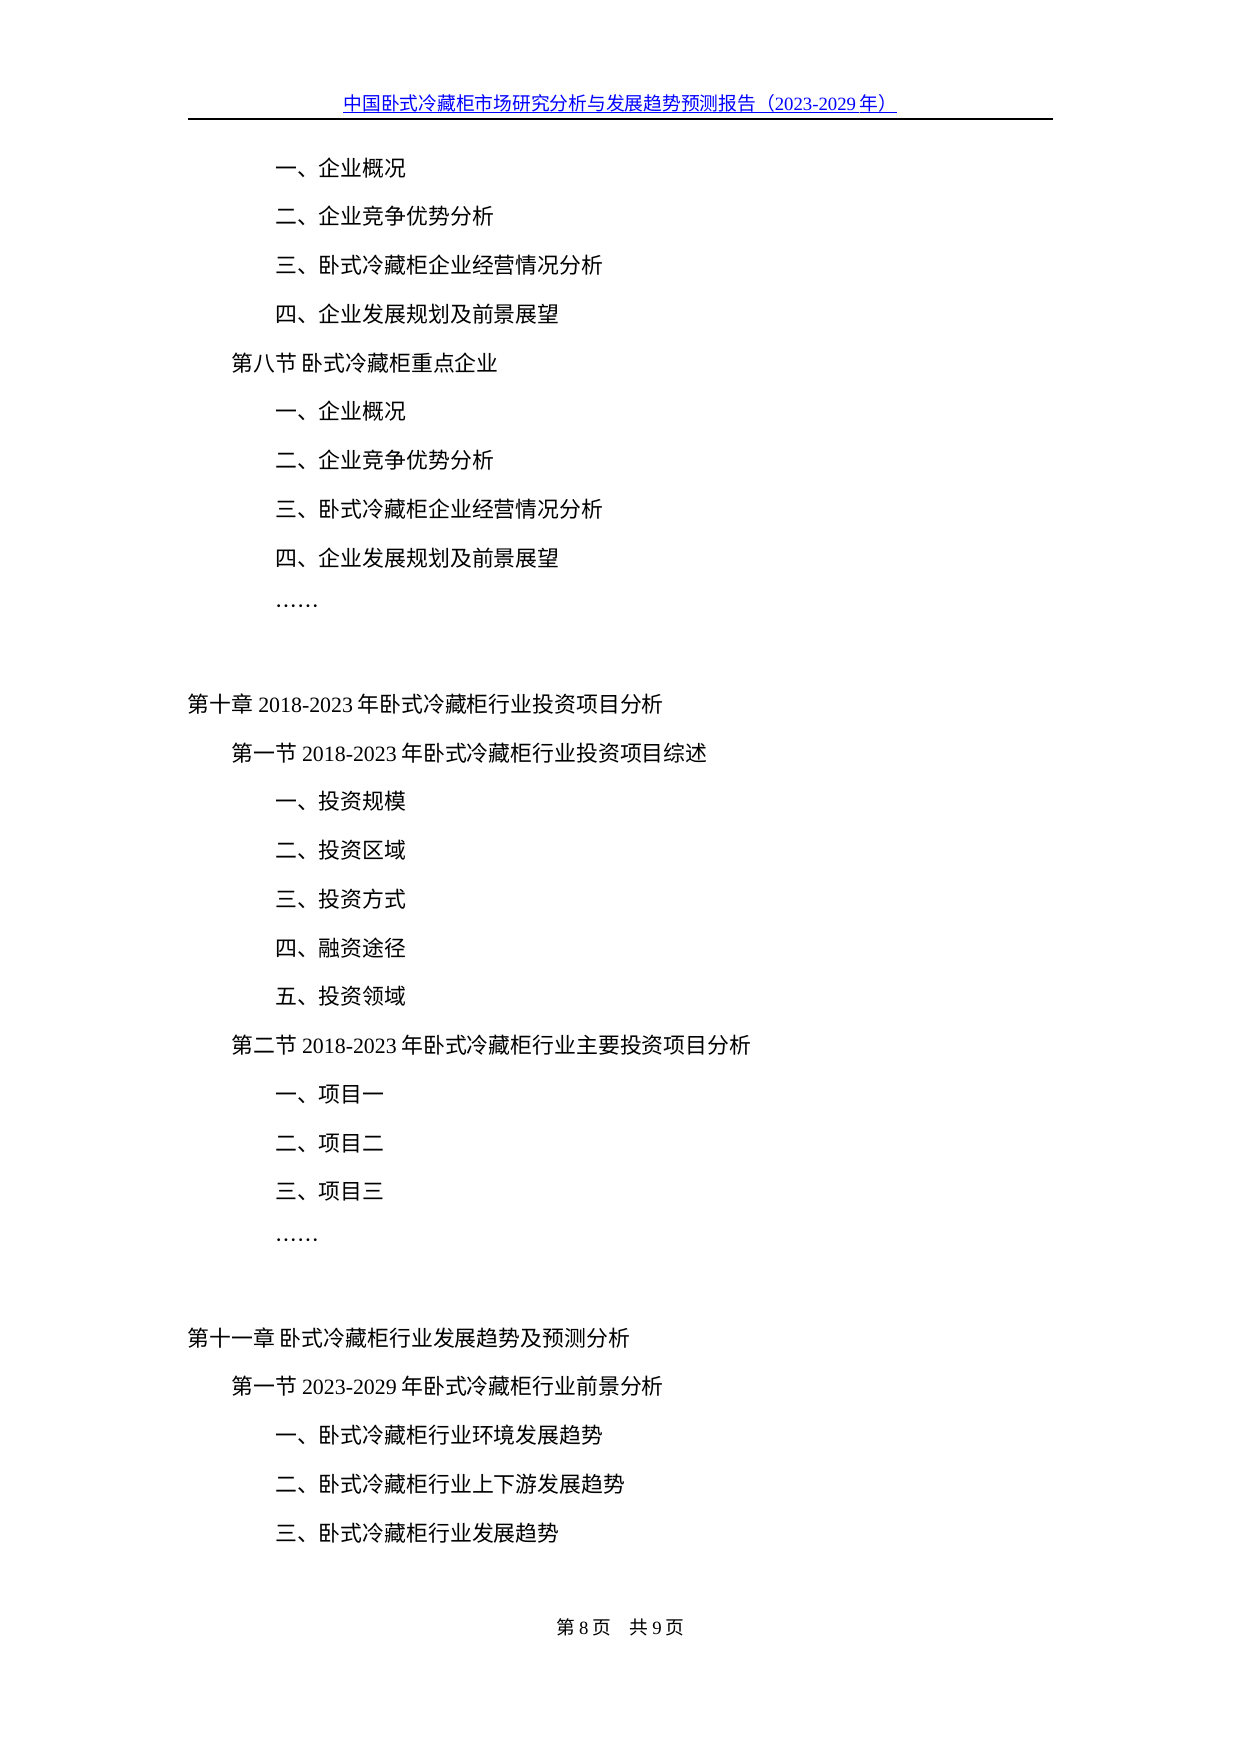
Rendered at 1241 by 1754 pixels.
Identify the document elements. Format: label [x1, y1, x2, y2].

text [187, 150, 1053, 1548]
